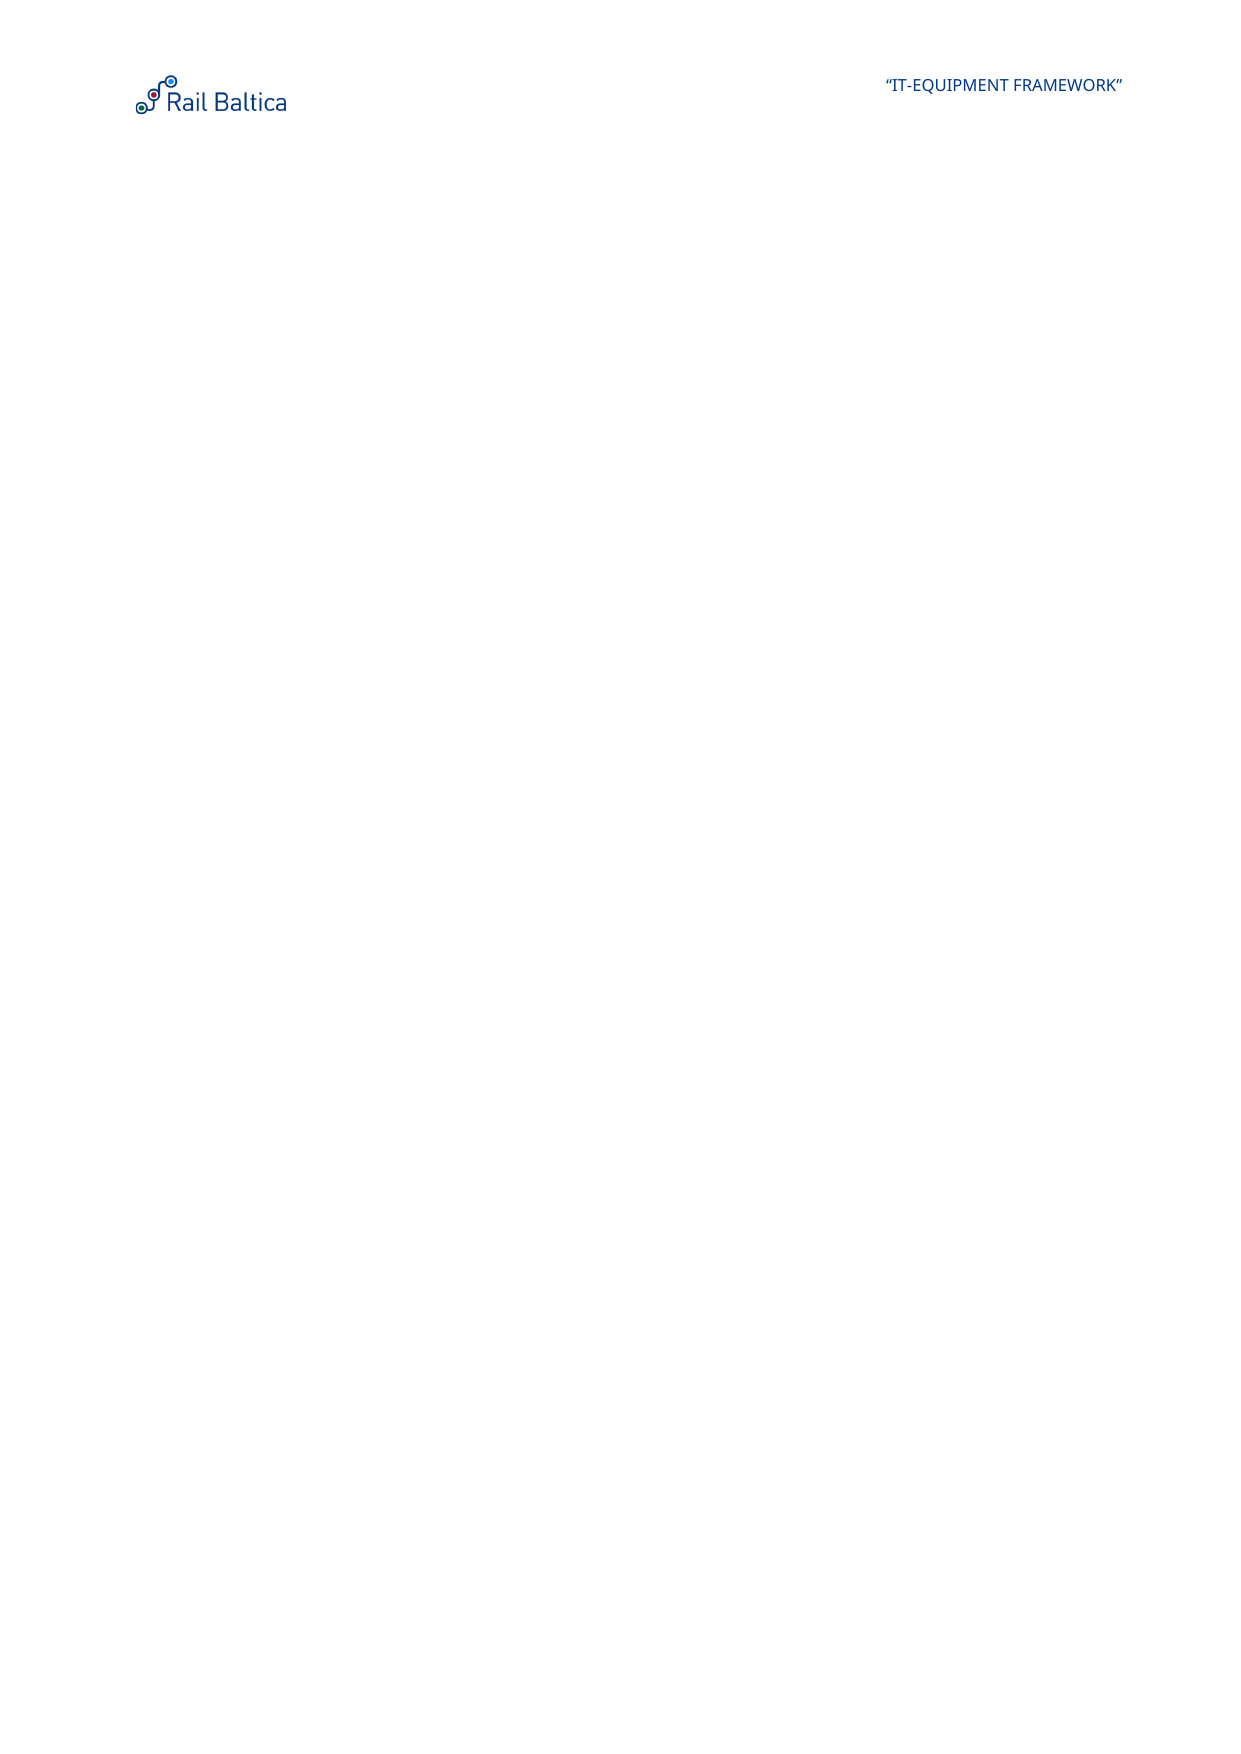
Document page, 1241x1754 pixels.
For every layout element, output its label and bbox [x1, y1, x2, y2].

picture [135, 75, 286, 126]
